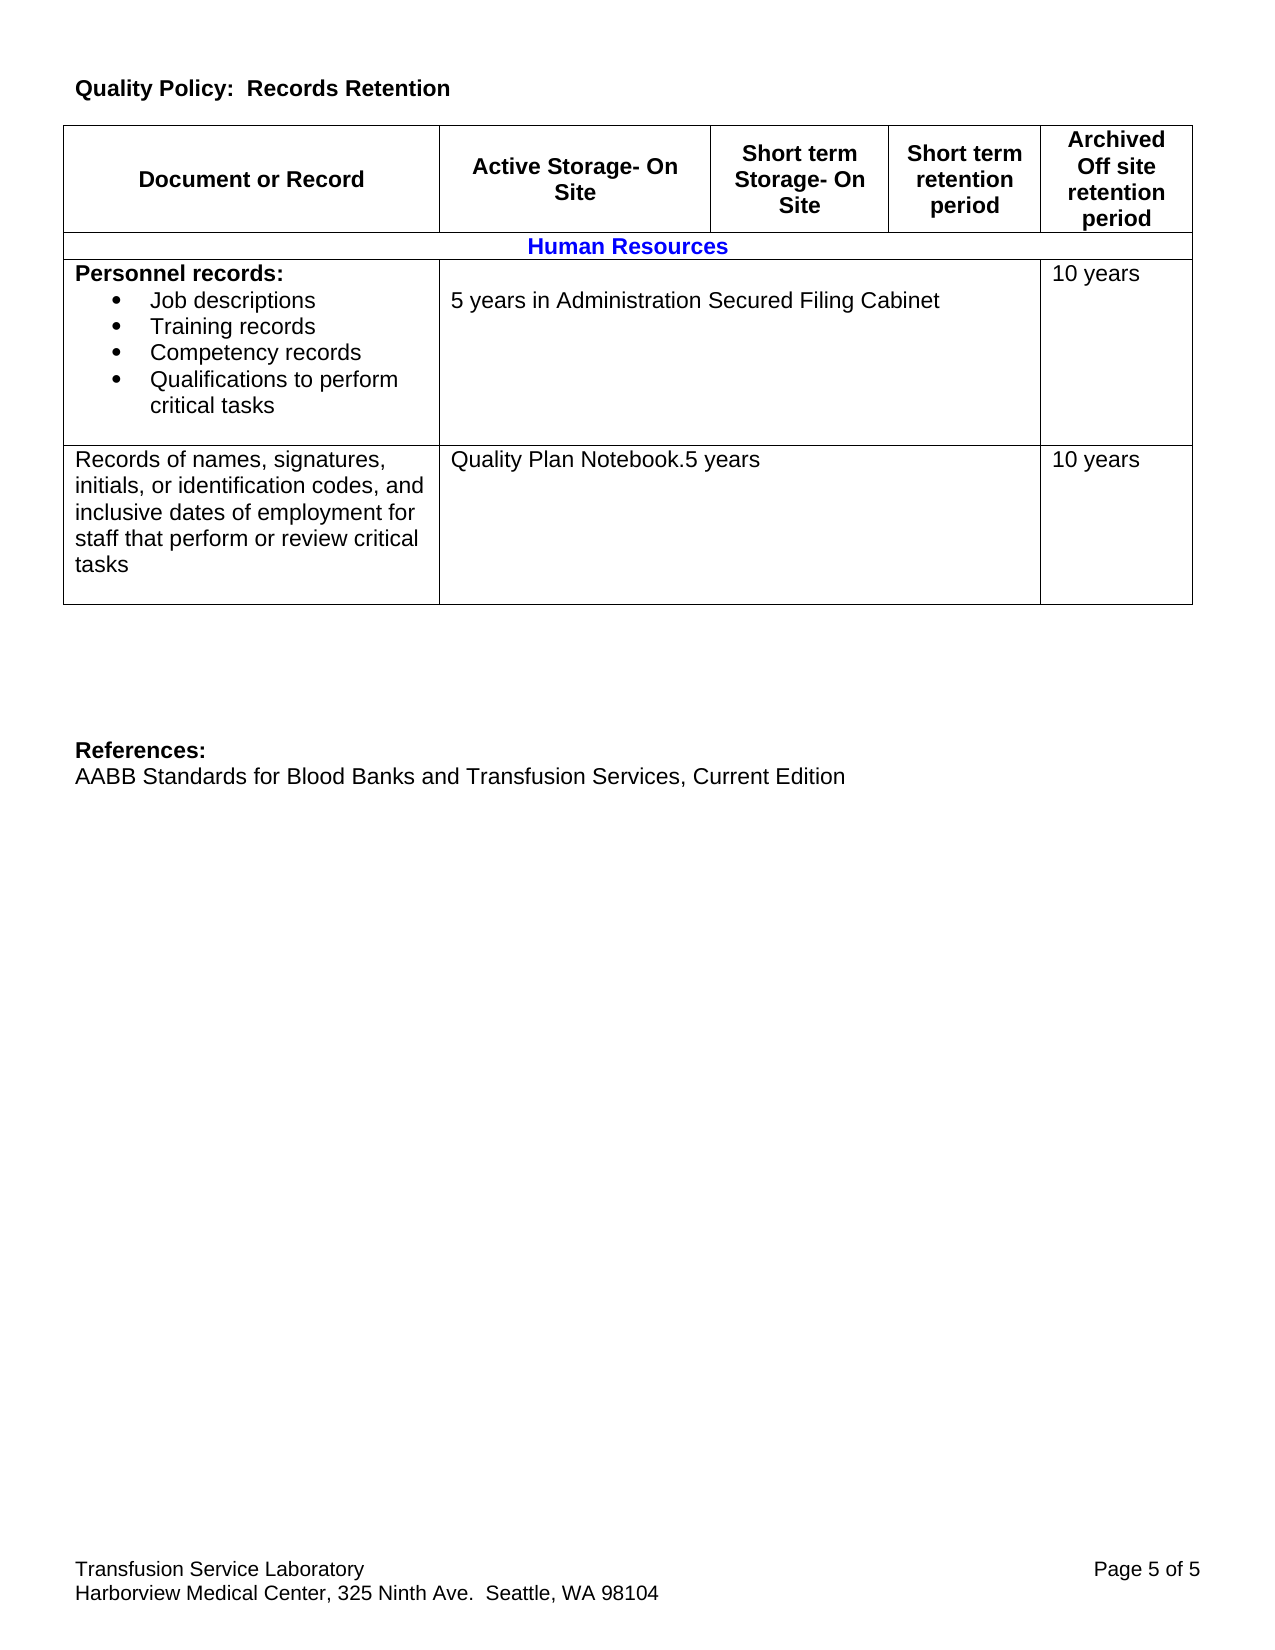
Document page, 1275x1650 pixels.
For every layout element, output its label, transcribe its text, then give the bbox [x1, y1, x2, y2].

table_cell Archived Off site retention period [1041, 126, 1192, 232]
table_cell Short term retention period [889, 126, 1040, 232]
table_cell Quality Plan Notebook.5 years [440, 446, 1040, 604]
table_cell Active Storage- On Site [440, 126, 710, 232]
table_cell Document or Record [64, 126, 439, 232]
table_cell Personnel records: Job descriptions Training records Competency records Qualifications to perform critical tasks [64, 260, 439, 445]
text AABB Standards for Blood Banks and Transfusion Services, Current Edition [75, 763, 1181, 789]
table_cell Short term Storage- On Site [711, 126, 888, 232]
table_cell 10 years [1041, 260, 1192, 445]
table_cell Human Resources [64, 233, 1192, 259]
table_cell 10 years [1041, 446, 1192, 604]
text References: [75, 737, 1181, 763]
table_cell 5 years in Administration Secured Filing Cabinet [440, 260, 1040, 445]
table_cell Records of names, signatures, initials, or identification codes, and inclusive dates of employment for staff that perform or review critical tasks [64, 446, 439, 604]
